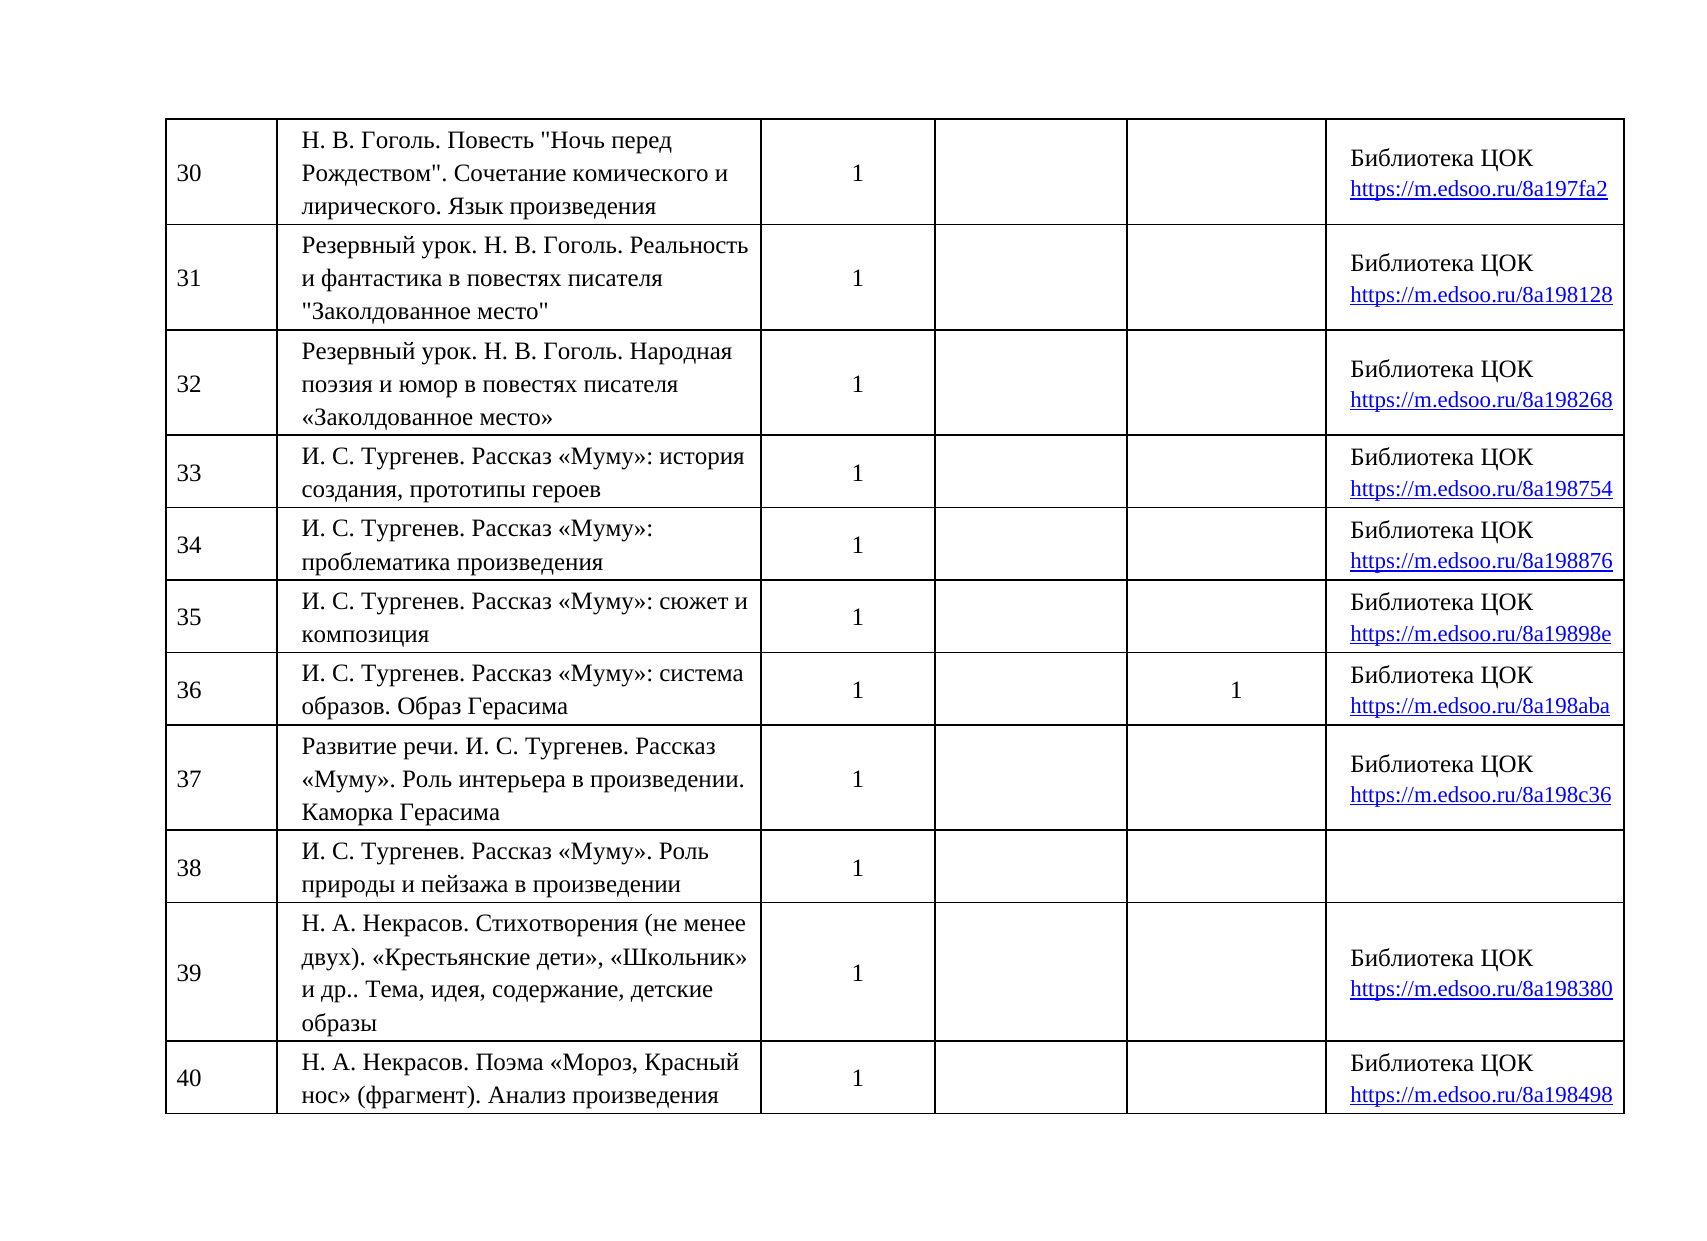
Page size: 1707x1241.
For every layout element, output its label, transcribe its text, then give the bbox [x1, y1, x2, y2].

table_cell [936, 581, 1126, 652]
table_cell 1 [762, 903, 934, 1040]
table_cell 33 [167, 436, 276, 507]
table_cell И. С. Тургенев. Рассказ «Муму»: сюжет и композиция [278, 581, 760, 652]
table_cell 1 [762, 508, 934, 579]
table_cell [936, 436, 1126, 507]
table_cell Библиотека ЦОК https://m.edsoo.ru/8a198498 [1327, 1042, 1623, 1113]
table_cell 35 [167, 581, 276, 652]
table_cell И. С. Тургенев. Рассказ «Муму»: проблематика произведения [278, 508, 760, 579]
table_cell 40 [167, 1042, 276, 1113]
table_cell [1128, 903, 1325, 1040]
table_cell Библиотека ЦОК https://m.edsoo.ru/8a198268 [1327, 331, 1623, 434]
table_cell Н. В. Гоголь. Повесть "Ночь перед Рождеством". Сочетание комического и лирического. Язык произведения [278, 120, 760, 223]
table_cell Н. А. Некрасов. Поэма «Мороз, Красный нос» (фрагмент). Анализ произведения [278, 1042, 760, 1113]
table_cell [936, 653, 1126, 724]
table_cell [1327, 831, 1623, 902]
table_cell И. С. Тургенев. Рассказ «Муму»: система образов. Образ Герасима [278, 653, 760, 724]
table_cell 1 [762, 653, 934, 724]
table_cell [936, 903, 1126, 1040]
table_cell Библиотека ЦОК https://m.edsoo.ru/8a198128 [1327, 225, 1623, 329]
table_cell 1 [1128, 653, 1325, 724]
table_cell Резервный урок. Н. В. Гоголь. Реальность и фантастика в повестях писателя "Заколдованное место" [278, 225, 760, 329]
table_cell 1 [762, 581, 934, 652]
table_cell Библиотека ЦОК https://m.edsoo.ru/8a198754 [1327, 436, 1623, 507]
table_cell И. С. Тургенев. Рассказ «Муму». Роль природы и пейзажа в произведении [278, 831, 760, 902]
table_cell Н. А. Некрасов. Стихотворения (не менее двух). «Крестьянские дети», «Школьник» и др.. Тема, идея, содержание, детские образы [278, 903, 760, 1040]
table_cell Библиотека ЦОК https://m.edsoo.ru/8a197fa2 [1327, 120, 1623, 223]
table_cell [936, 831, 1126, 902]
table_cell 36 [167, 653, 276, 724]
table_cell Библиотека ЦОК https://m.edsoo.ru/8a19898e [1327, 581, 1623, 652]
table_cell [1128, 831, 1325, 902]
table_cell 1 [762, 331, 934, 434]
table_cell 32 [167, 331, 276, 434]
table_cell [936, 225, 1126, 329]
table_cell 1 [762, 726, 934, 829]
table_cell 30 [167, 120, 276, 223]
table_cell 39 [167, 903, 276, 1040]
table_cell [936, 726, 1126, 829]
table_cell [1128, 508, 1325, 579]
table_cell [1128, 225, 1325, 329]
table_cell [1128, 120, 1325, 223]
table_cell [936, 1042, 1126, 1113]
table_cell 1 [762, 436, 934, 507]
table_cell [1128, 436, 1325, 507]
table_cell Библиотека ЦОК https://m.edsoo.ru/8a198380 [1327, 903, 1623, 1040]
table_cell [1128, 331, 1325, 434]
table_cell Библиотека ЦОК https://m.edsoo.ru/8a198aba [1327, 653, 1623, 724]
table_cell 34 [167, 508, 276, 579]
table_cell Развитие речи. И. С. Тургенев. Рассказ «Муму». Роль интерьера в произведении. Каморка Герасима [278, 726, 760, 829]
table_cell Библиотека ЦОК https://m.edsoo.ru/8a198c36 [1327, 726, 1623, 829]
table_cell [936, 331, 1126, 434]
table_cell 31 [167, 225, 276, 329]
table_cell 1 [762, 225, 934, 329]
table_cell 1 [762, 120, 934, 223]
table_cell Резервный урок. Н. В. Гоголь. Народная поэзия и юмор в повестях писателя «Заколдованное место» [278, 331, 760, 434]
table_cell 37 [167, 726, 276, 829]
table_cell [1128, 1042, 1325, 1113]
table_cell И. С. Тургенев. Рассказ «Муму»: история создания, прототипы героев [278, 436, 760, 507]
table_cell [1128, 581, 1325, 652]
table_cell [936, 120, 1126, 223]
table_cell [1128, 726, 1325, 829]
table_cell 1 [762, 1042, 934, 1113]
table_cell 38 [167, 831, 276, 902]
table_cell 1 [762, 831, 934, 902]
table_cell [936, 508, 1126, 579]
table_cell Библиотека ЦОК https://m.edsoo.ru/8a198876 [1327, 508, 1623, 579]
